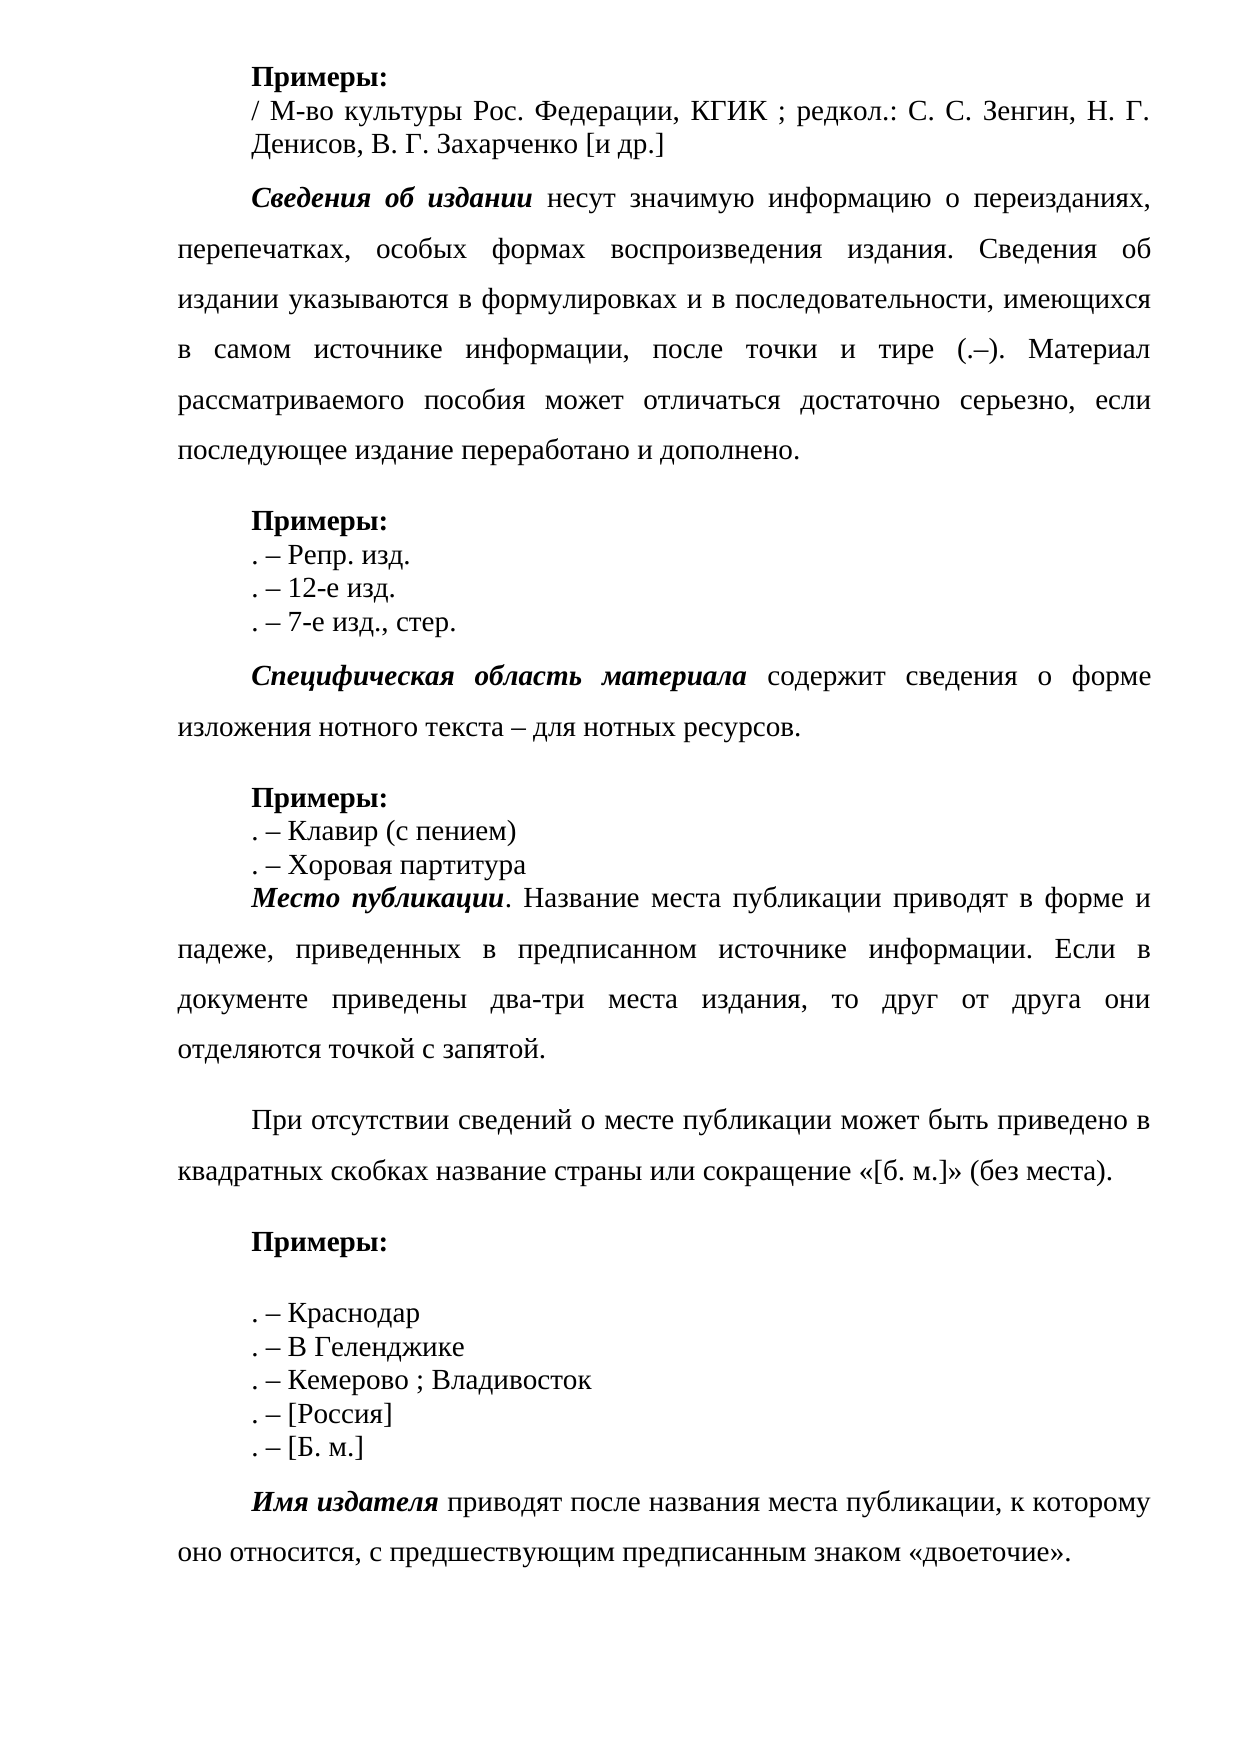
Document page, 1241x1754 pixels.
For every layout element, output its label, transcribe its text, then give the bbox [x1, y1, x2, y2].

text . – 7-е изд., стер. [177, 604, 1152, 637]
text . – В Геленджике [177, 1329, 1152, 1362]
text . – Клавир (с пением) [177, 813, 1152, 847]
text . – Краснодар [177, 1295, 1152, 1329]
text Сведения об издании несут значимую информацию о переизданиях, перепечатках, особых формах воспроизведения издания. Сведения об издании указываются в формулировках и в последовательности, имеющихся в самом источнике информации, после точки и тире (.–). Материал рассматриваемого пособия может отличаться достаточно серьезно, если последующее издание переработано и дополнено. [177, 181, 1152, 466]
text . – [Россия] [177, 1396, 1152, 1429]
text Специфическая область материала содержит сведения о форме изложения нотного текста – для нотных ресурсов. [177, 658, 1152, 742]
text . – Репр. изд. [177, 537, 1152, 570]
text Примеры: [177, 1224, 1152, 1257]
text При отсутствии сведений о месте публикации может быть приведено в квадратных скобках название страны или сокращение «[б. м.]» (без места). [177, 1102, 1152, 1186]
text Примеры: [177, 503, 1152, 537]
text . – Кемерово ; Владивосток [177, 1362, 1152, 1396]
text . – 12-е изд. [177, 570, 1152, 604]
text / М-во культуры Рос. Федерации, КГИК ; редкол.: С. С. Зенгин, Н. Г. Денисов, В. Г. Захарченко [и др.] [251, 93, 1152, 160]
text Имя издателя приводят после названия места публикации, к которому оно относится, с предшествующим предписанным знаком «двоеточие». [177, 1484, 1152, 1567]
text . – Хоровая партитура [177, 847, 1152, 880]
text Место публикации. Название места публикации приводят в форме и падеже, приведенных в предписанном источнике информации. Если в документе приведены два-три места издания, то друг от друга они отделяются точкой с запятой. [177, 880, 1152, 1065]
text . – [Б. м.] [177, 1429, 1152, 1463]
text Примеры: [177, 780, 1152, 813]
text Примеры: [177, 59, 1152, 93]
